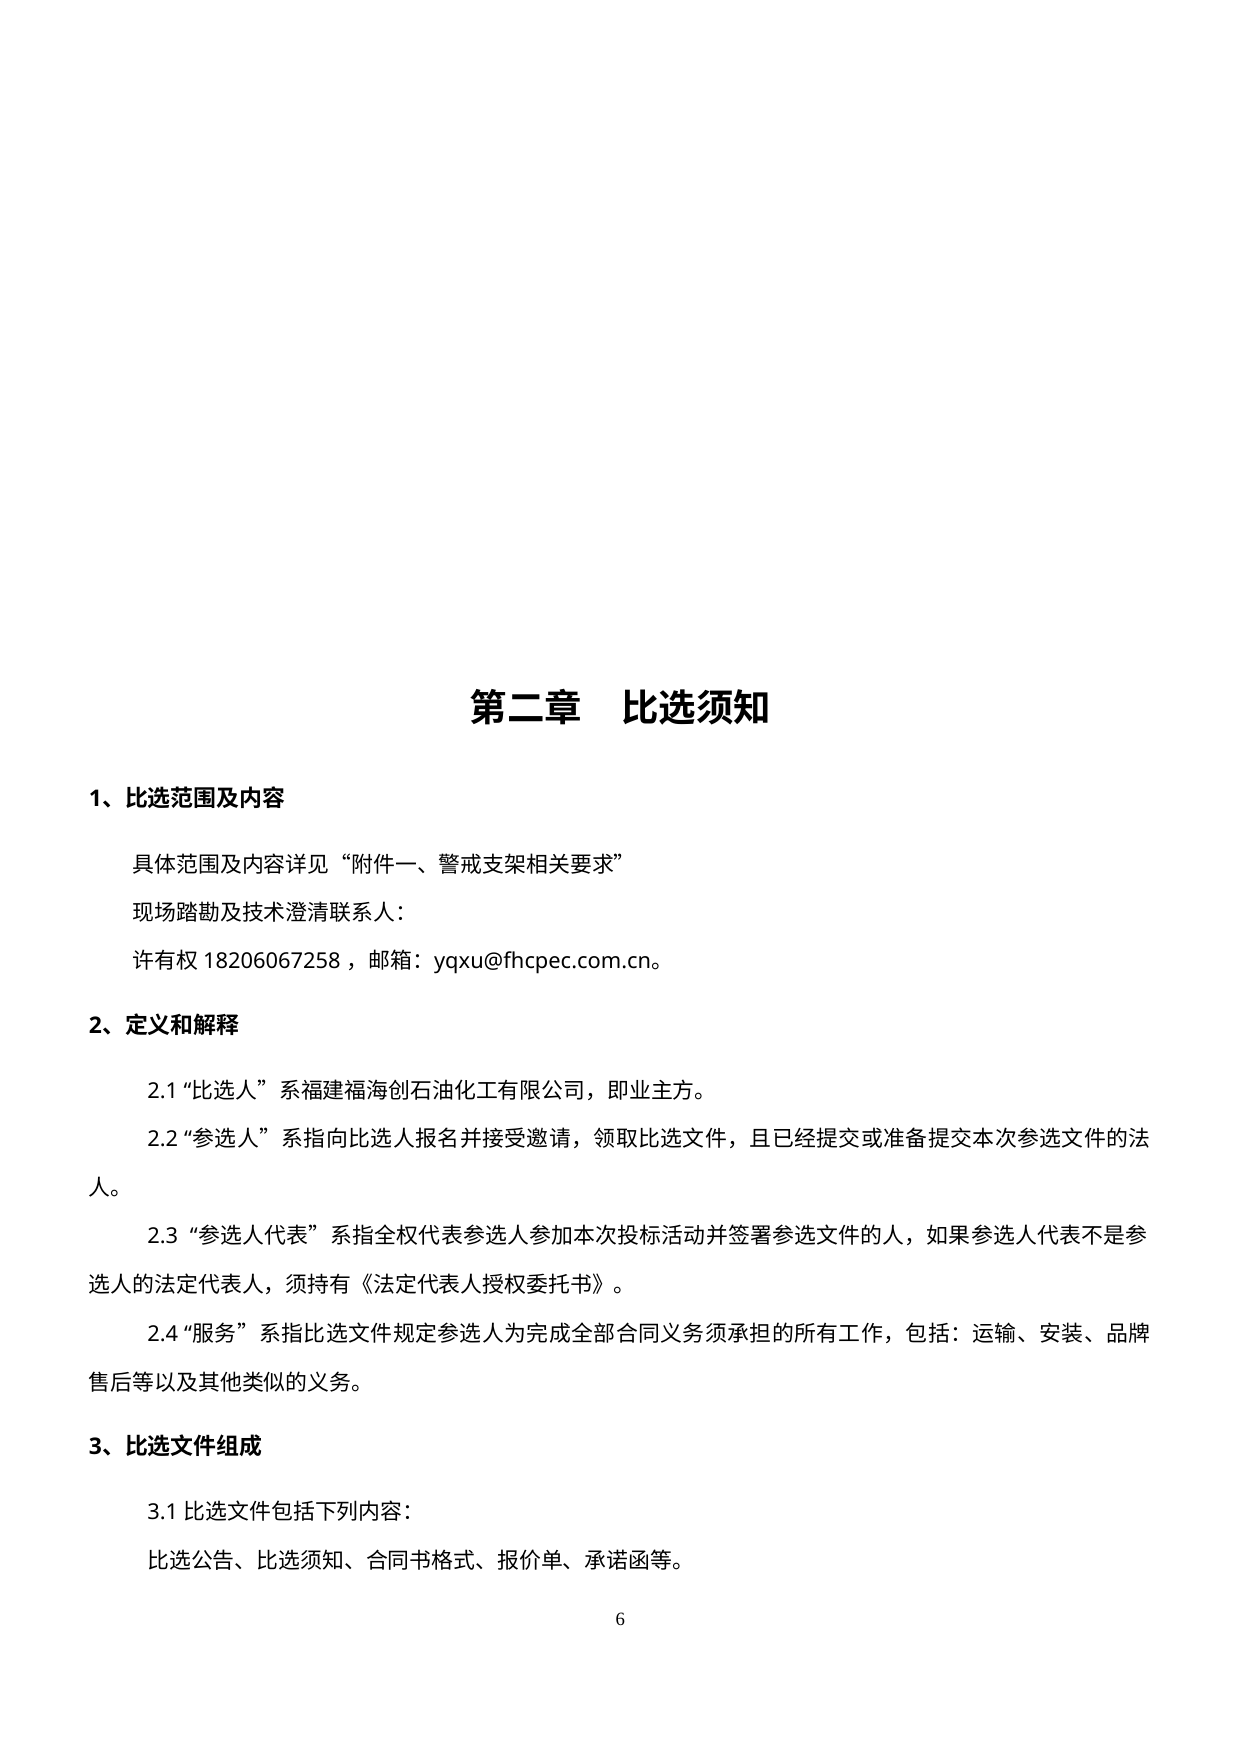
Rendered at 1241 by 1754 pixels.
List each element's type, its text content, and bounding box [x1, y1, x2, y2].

text 2.3 “参选人代表”系指全权代表参选人参加本次投标活动并签署参选文件的人，如果参选人代表不是参选人的法定代表人，须持有《法定代表人授权委托书》。 [89, 1218, 1152, 1299]
text 2、定义和解释 [89, 991, 1152, 1056]
text 3.1 比选文件包括下列内容： [89, 1494, 1152, 1527]
text 2.1 “比选人”系福建福海创石油化工有限公司，即业主方。 [89, 1073, 1152, 1105]
text 比选公告、比选须知、合同书格式、报价单、承诺函等。 [89, 1542, 1152, 1575]
text 3、比选文件组成 [89, 1412, 1152, 1477]
text 具体范围及内容详见“附件一、警戒支架相关要求” [89, 846, 1152, 879]
text 现场踏勘及技术澄清联系人： [89, 894, 1152, 927]
text 2.4 “服务”系指比选文件规定参选人为完成全部合同义务须承担的所有工作，包括：运输、安装、品牌售后等以及其他类似的义务。 [89, 1315, 1152, 1397]
text 2.2 “参选人”系指向比选人报名并接受邀请，领取比选文件，且已经提交或准备提交本次参选文件的法人。 [89, 1121, 1152, 1202]
list 比选须知 [89, 672, 1152, 737]
text 1、比选范围及内容 [89, 764, 1152, 829]
text 许有权 18206067258 ，邮箱：yqxu@fhcpec.com.cn。 [89, 943, 1152, 975]
